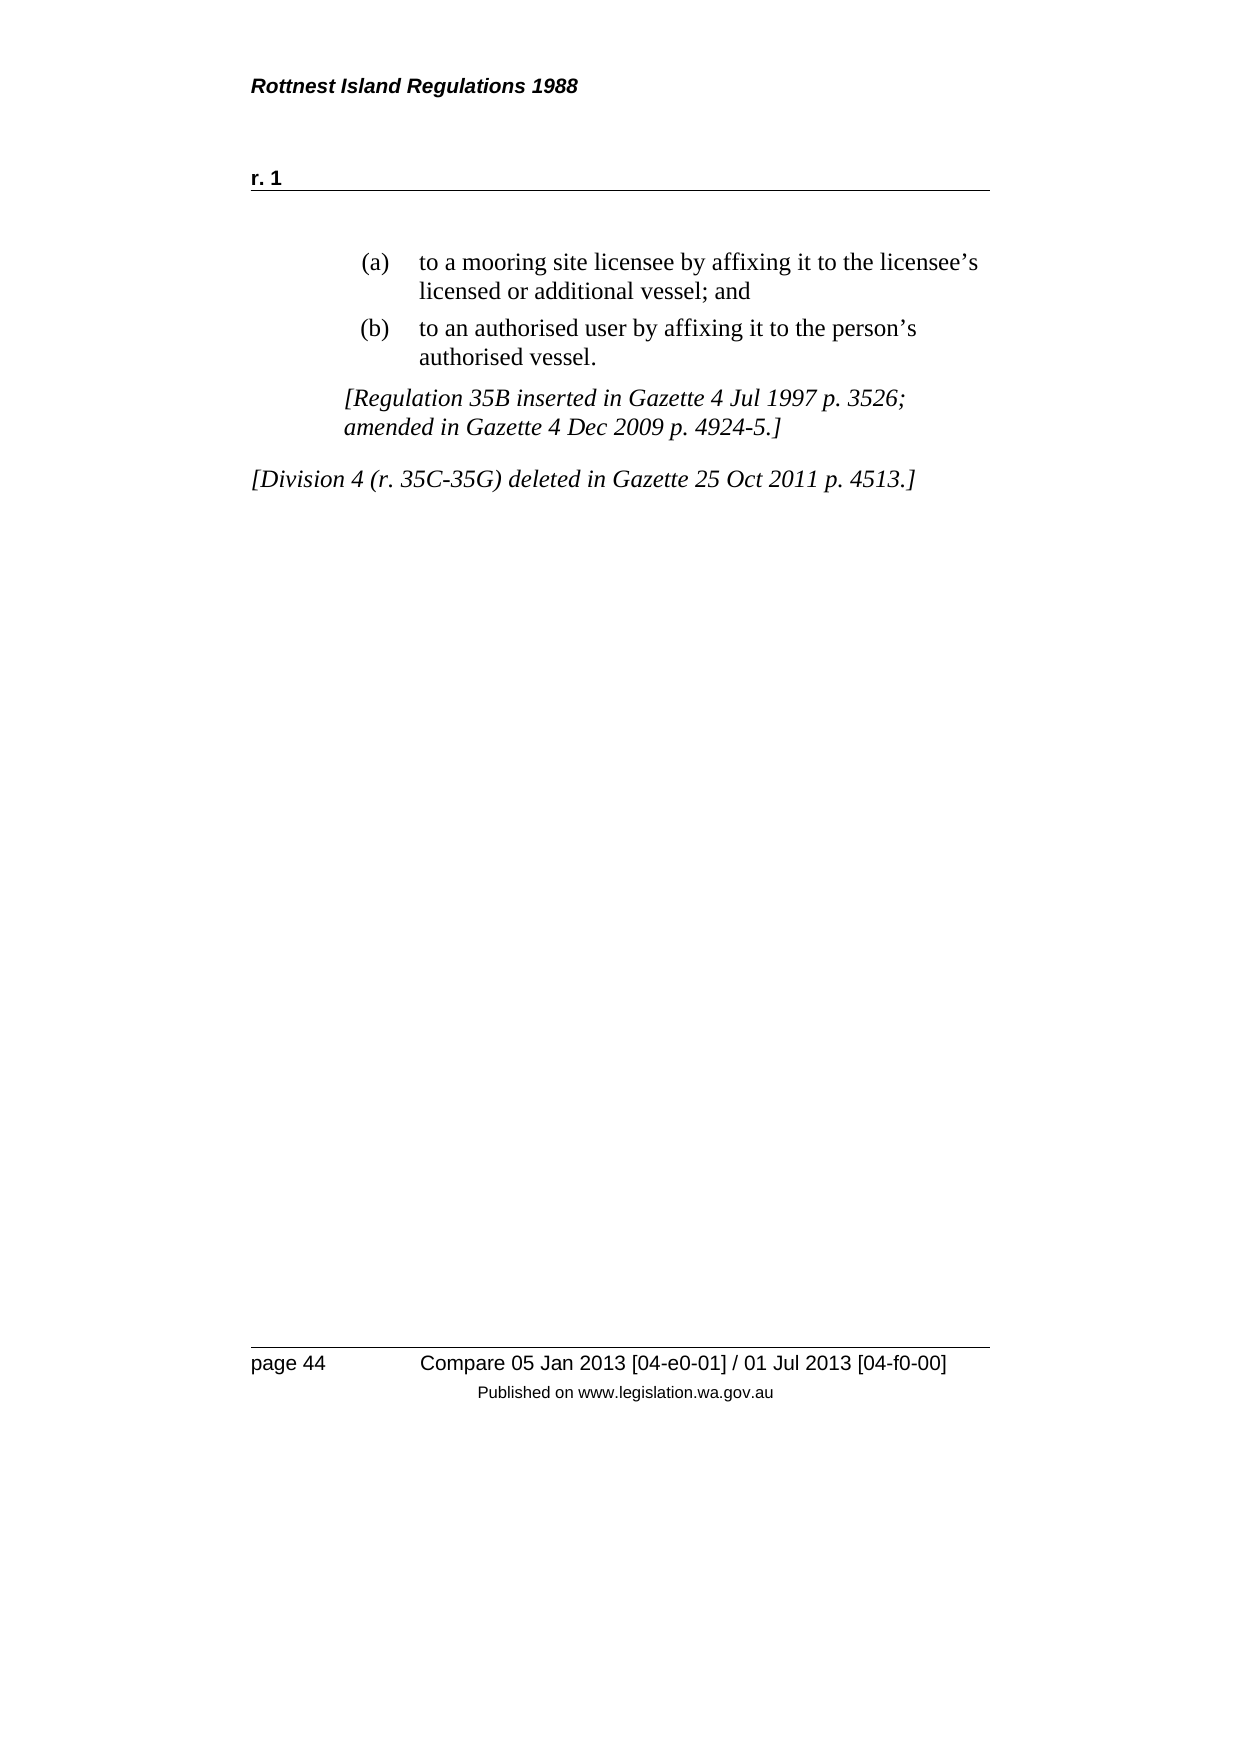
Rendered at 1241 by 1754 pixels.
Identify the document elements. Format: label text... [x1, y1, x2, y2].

text [Regulation 35B inserted in Gazette 4 Jul 1997 p. 3526; amended in Gazette 4 Dec 2009 p. 4924-5.] [251, 383, 990, 441]
text (a) to a mooring site licensee by affixing it to the licensee’s licensed or additional vessel; and [251, 247, 990, 305]
text [Division 4 (r. 35C-35G) deleted in Gazette 25 Oct 2011 p. 4513.] [251, 464, 990, 492]
text (b) to an authorised user by affixing it to the person’s authorised vessel. [251, 313, 990, 371]
